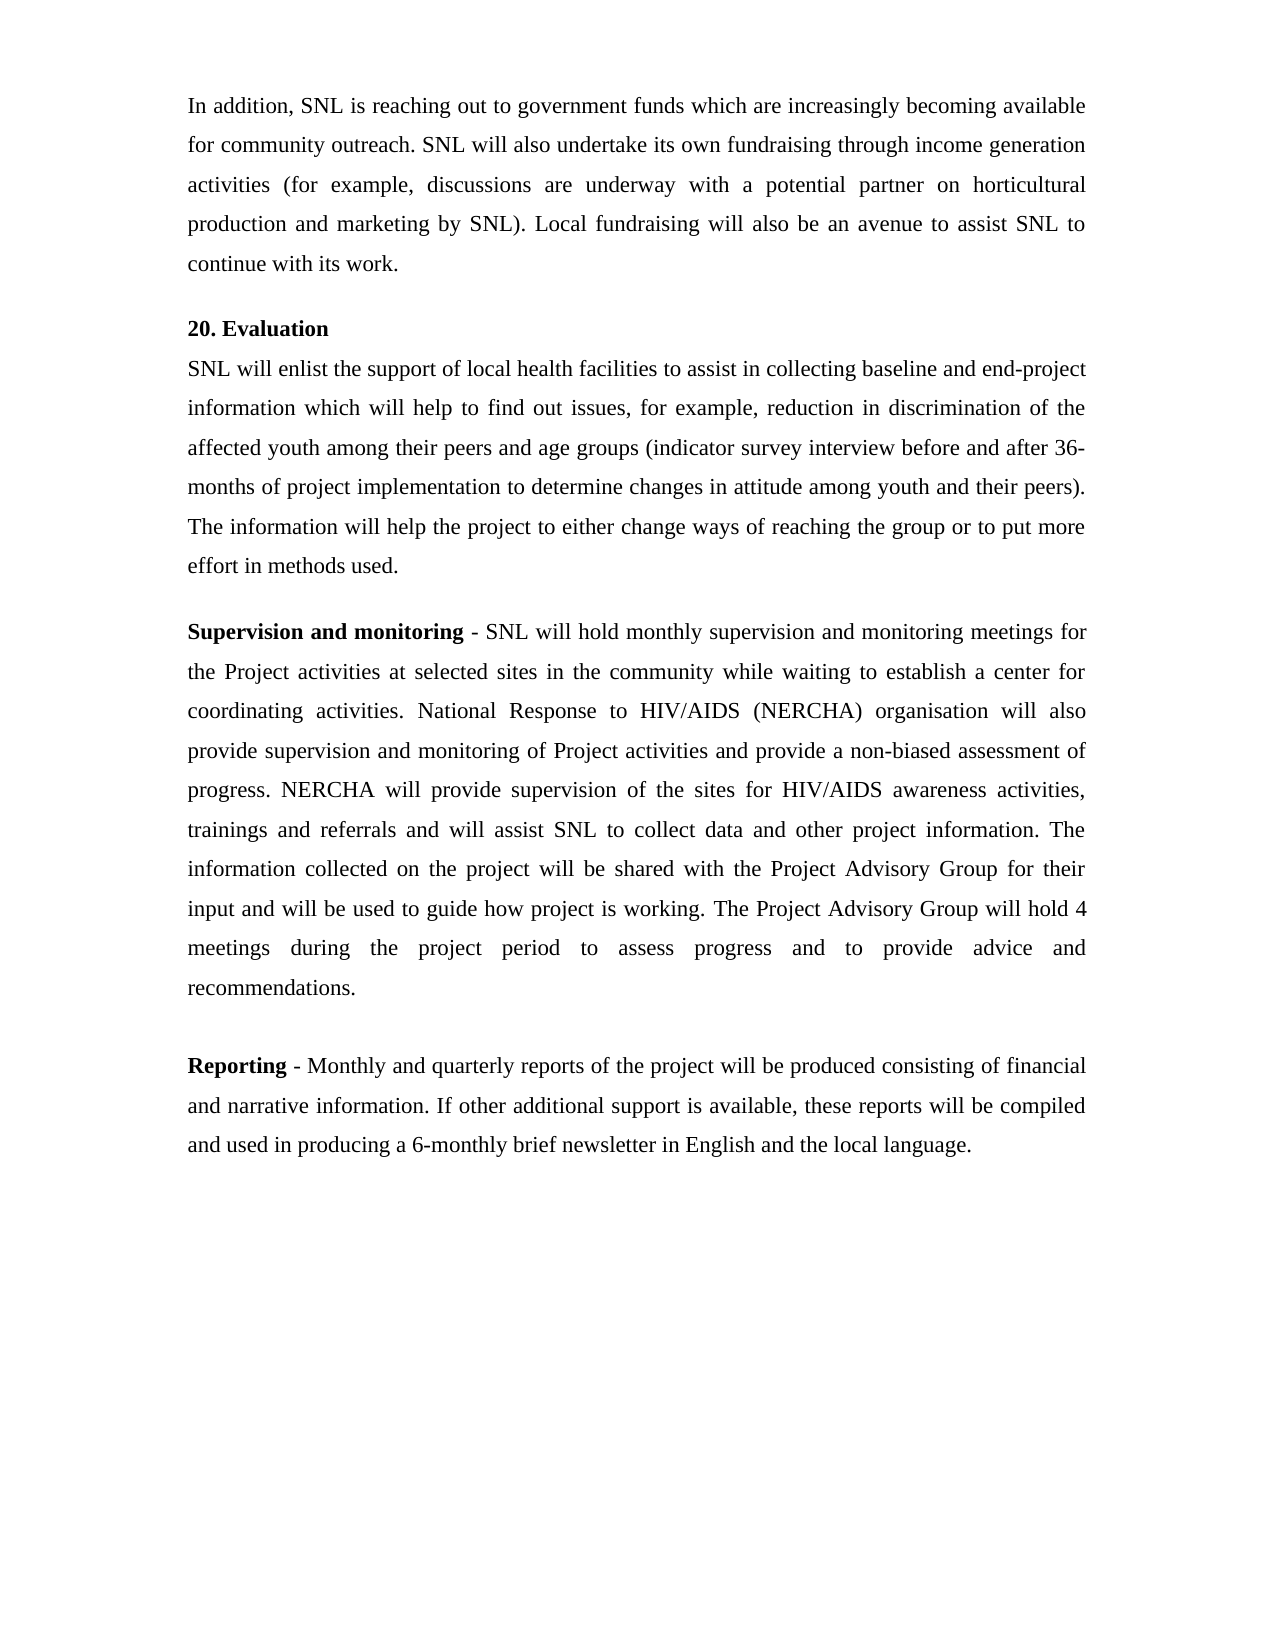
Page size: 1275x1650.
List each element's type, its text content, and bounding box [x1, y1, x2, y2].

text Supervision and monitoring - SNL will hold monthly supervision and monitoring meetings for the Project activities at selected sites in the community while waiting to establish a center for coordinating activities. National Response to HIV/AIDS (NERCHA) organisation will also provide supervision and monitoring of Project activities and provide a non-biased assessment of progress. NERCHA will provide supervision of the sites for HIV/AIDS awareness activities, trainings and referrals and will assist SNL to collect data and other project information. The information collected on the project will be shared with the Project Advisory Group for their input and will be used to guide how project is working. The Project Advisory Group will hold 4 meetings during the project period to assess progress and to provide advice and recommendations. [187, 618, 1087, 1000]
text In addition, SNL is reaching out to government funds which are increasingly becoming available for community outreach. SNL will also undertake its own fundraising through income generation activities (for example, discussions are underway with a potential partner on horticultural production and marketing by SNL). Local fundraising will also be an avenue to assist SNL to continue with its work. [187, 92, 1087, 276]
text Reporting - Monthly and quarterly reports of the project will be produced consisting of financial and narrative information. If other additional support is available, these reports will be compiled and used in producing a 6-monthly brief newsletter in English and the local language. [187, 1052, 1087, 1158]
text SNL will enlist the support of local health facilities to assist in collecting baseline and end-project information which will help to find out issues, for example, reduction in discrimination of the affected youth among their peers and age groups (indicator survey interview before and after 36-months of project implementation to determine changes in attitude among youth and their peers). The information will help the project to either change ways of reaching the group or to put more effort in methods used. [187, 355, 1087, 579]
text 20. Evaluation [187, 316, 1087, 342]
